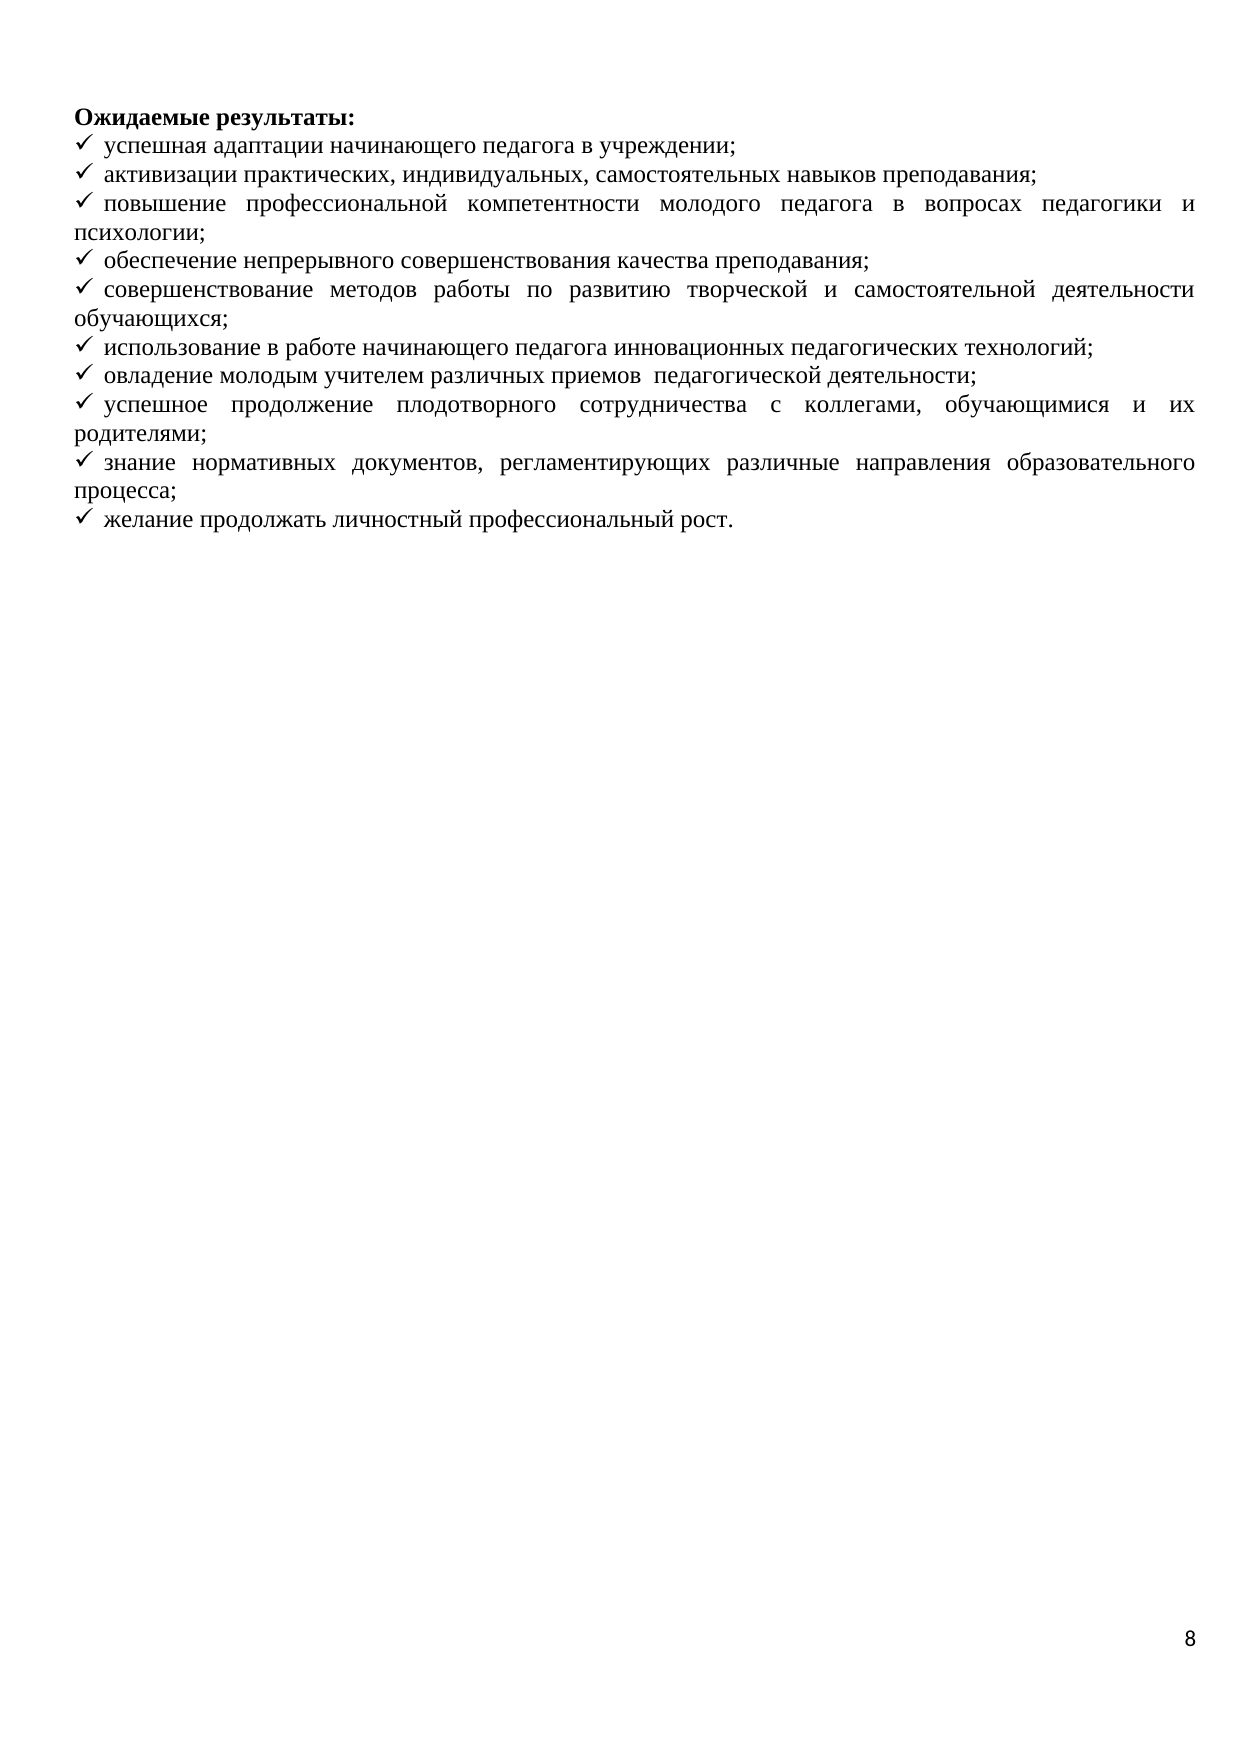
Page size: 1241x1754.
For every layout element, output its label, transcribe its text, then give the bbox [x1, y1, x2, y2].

list использование в работе начинающего педагога инновационных педагогических технологий; [74, 332, 1196, 361]
list повышение профессиональной компетентности молодого педагога в вопросах педагогики и психологии; [74, 188, 1196, 246]
text Ожидаемые результаты: [59, 102, 1196, 131]
list успешная адаптации начинающего педагога в учреждении; [74, 131, 1196, 159]
list активизации практических, индивидуальных, самостоятельных навыков преподавания; [74, 159, 1196, 188]
list обеспечение непрерывного совершенствования качества преподавания; [74, 246, 1196, 274]
list успешное продолжение плодотворного сотрудничества с коллегами, обучающимися и их родителями; [74, 389, 1196, 447]
list знание нормативных документов, регламентирующих различные направления образовательного процесса; [74, 447, 1196, 504]
list совершенствование методов работы по развитию творческой и самостоятельной деятельности обучающихся; [74, 274, 1196, 332]
list желание продолжать личностный профессиональный рост. [74, 504, 1196, 533]
list овладение молодым учителем различных приемов педагогической деятельности; [74, 361, 1196, 389]
